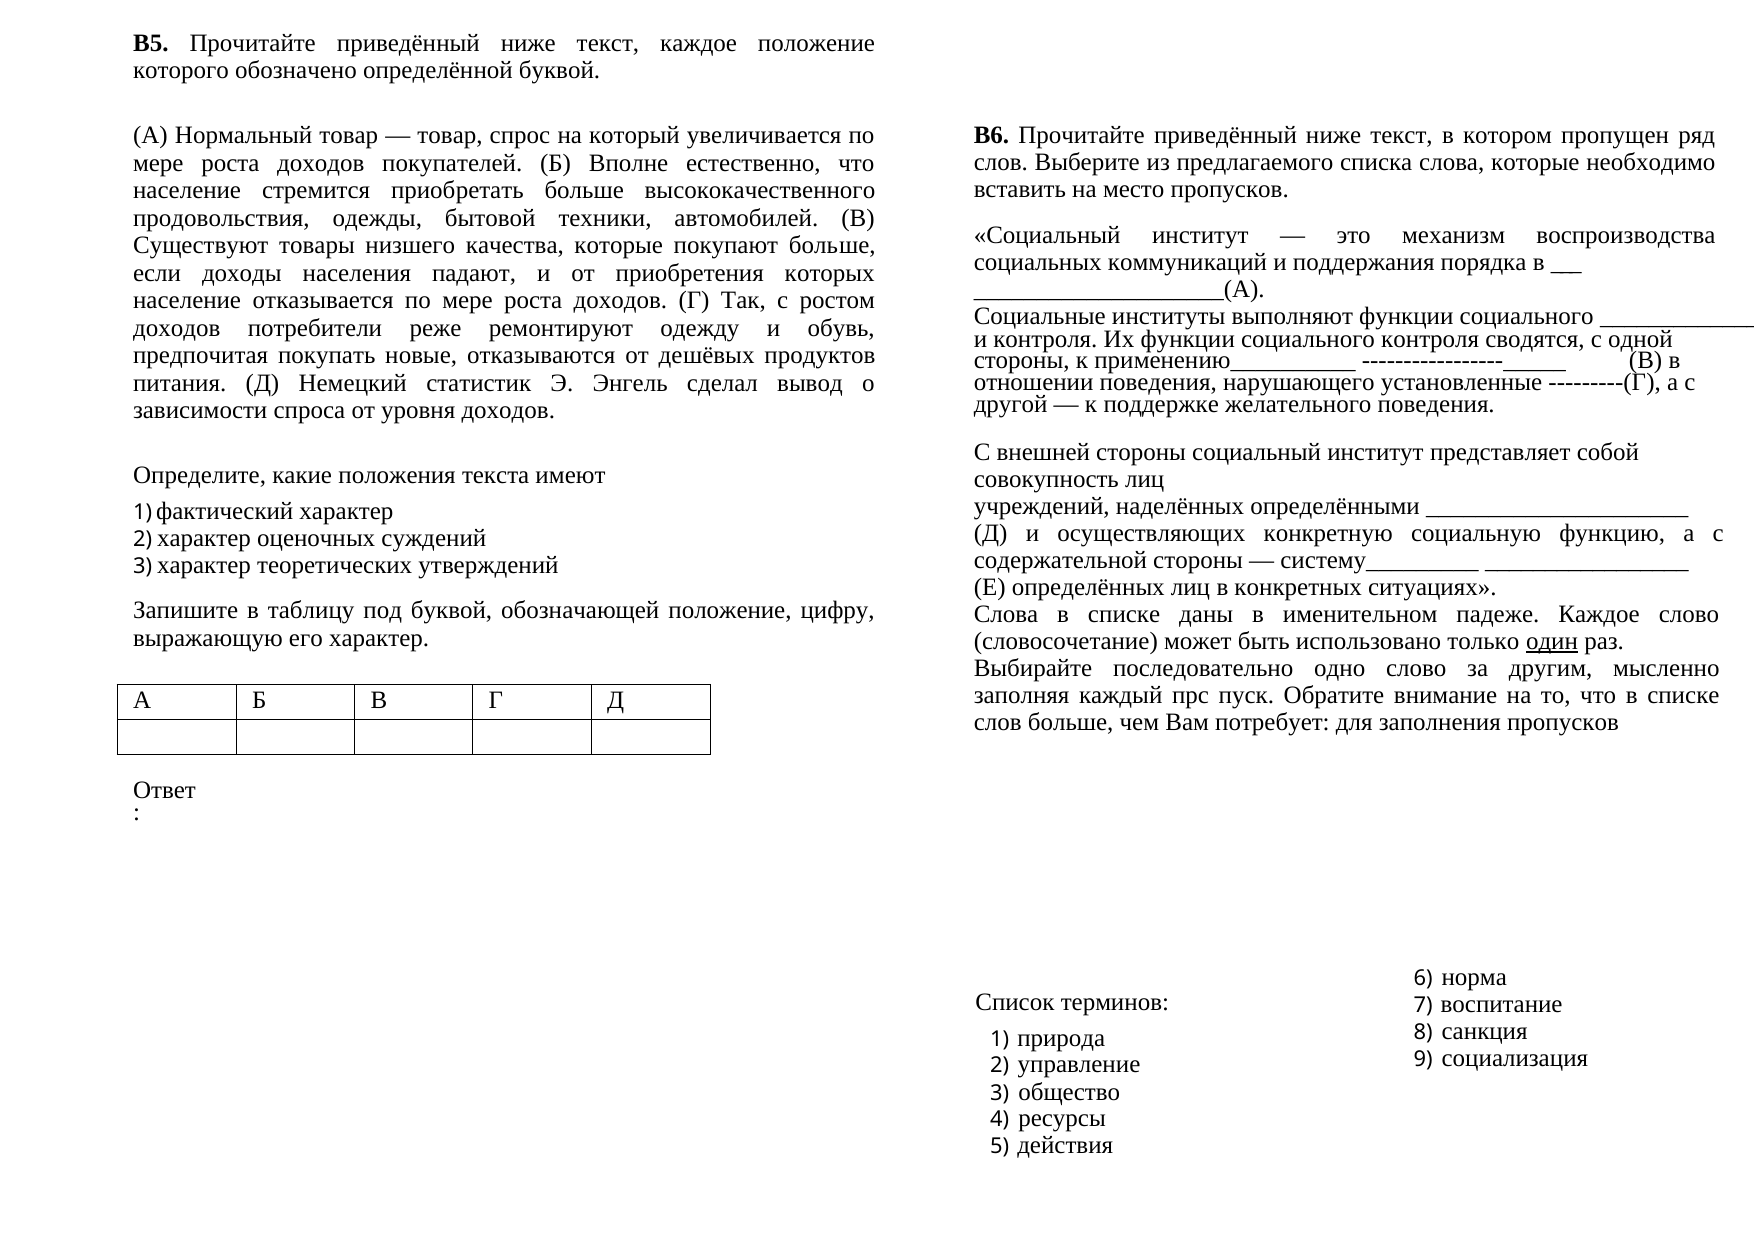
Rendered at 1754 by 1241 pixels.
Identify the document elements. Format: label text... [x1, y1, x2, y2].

table_header Г [473, 685, 591, 719]
text «Социальный институт — это механизм воспроизводства социальных коммуникаций и поддержания порядка в ____________________(А). [973, 222, 1716, 302]
table_header В [355, 685, 472, 719]
list природа [990, 1024, 1222, 1051]
text (А) Нормальный товар — товар, спрос на который увеличивается по мере роста доходов покупателей. (Б) Вполне естественно, что население стремится приобретать больше высококачественного продовольствия, одежды, бытовой техники, автомобилей. (В) Существуют товары низшего качества, которые покупают больше, если доходы населения падают, и от приобретения которых население отказывается по мере роста доходов. (Г) Так, с ростом доходов потребители реже ремонтируют одежду и обувь, предпочитая покупать новые, отказываются от дешёвых продуктов питания. (Д) Немецкий статистик Э. Энгель сделал вывод о зависимости спроса от уровня доходов. [133, 122, 875, 424]
text Слова в списке даны в именительном падеже. Каждое слово (словосочетание) может быть использовано только один раз. [973, 601, 1720, 655]
table_cell [355, 720, 472, 754]
list ресурсы [990, 1105, 1222, 1132]
text С внешней стороны социальный институт представляет собой совокупность лиц [973, 439, 1724, 493]
text учреждений, наделённых определёнными (Д) и осуществляющих конкретную социальную функцию, а с содержательной стороны — систему_________ (Е) определённых лиц в конкретных ситуациях». [973, 493, 1724, 601]
list характер теоретических утверждений [133, 552, 884, 578]
list общество [990, 1078, 1222, 1105]
table_header Д [592, 685, 710, 719]
table_cell [473, 720, 591, 754]
text и контроля. Их функции социального контроля сводятся, с одной стороны, к применению__________ -----------------_____ (В) в отношении поведения, нарушающего установленные ---------(Г), а с другой — к поддержке желательного поведения. [973, 329, 1724, 417]
list характер оценочных суждений [133, 524, 884, 552]
table_header А [118, 685, 236, 719]
table_header Б [237, 685, 354, 719]
list норма [1413, 964, 1607, 991]
text Выбирайте последовательно одно слово за другим, мысленно заполняя каждый прс пуск. Обратите внимание на то, что в списке слов больше, чем Вам потребует: для заполнения пропусков [973, 655, 1720, 736]
text Список терминов: [975, 993, 1222, 1015]
list действия [990, 1132, 1222, 1159]
list санкция [1413, 1018, 1607, 1045]
list социализация [1413, 1045, 1607, 1072]
list воспитание [1413, 991, 1607, 1018]
text Определите, какие положения текста имеют [133, 466, 884, 488]
list фактический характер [133, 498, 884, 524]
list управление [990, 1051, 1222, 1078]
text Запишите в таблицу под буквой, обозначающей положение, цифру, выражающую его характер. [133, 597, 875, 652]
table_cell [592, 720, 710, 754]
table_cell [118, 720, 236, 754]
text В6. Прочитайте приведённый ниже текст, в котором пропущен ряд слов. Выберите из предлагаемого списка слова, которые необходимо вставить на место пропусков. [973, 122, 1716, 203]
text Ответ: [133, 781, 203, 825]
text Социальные институты выполняют функции социального (Б) [973, 302, 1724, 329]
table_cell [237, 720, 354, 754]
text В5. Прочитайте приведённый ниже текст, каждое положение которого обозначено определённой буквой. [133, 29, 875, 84]
